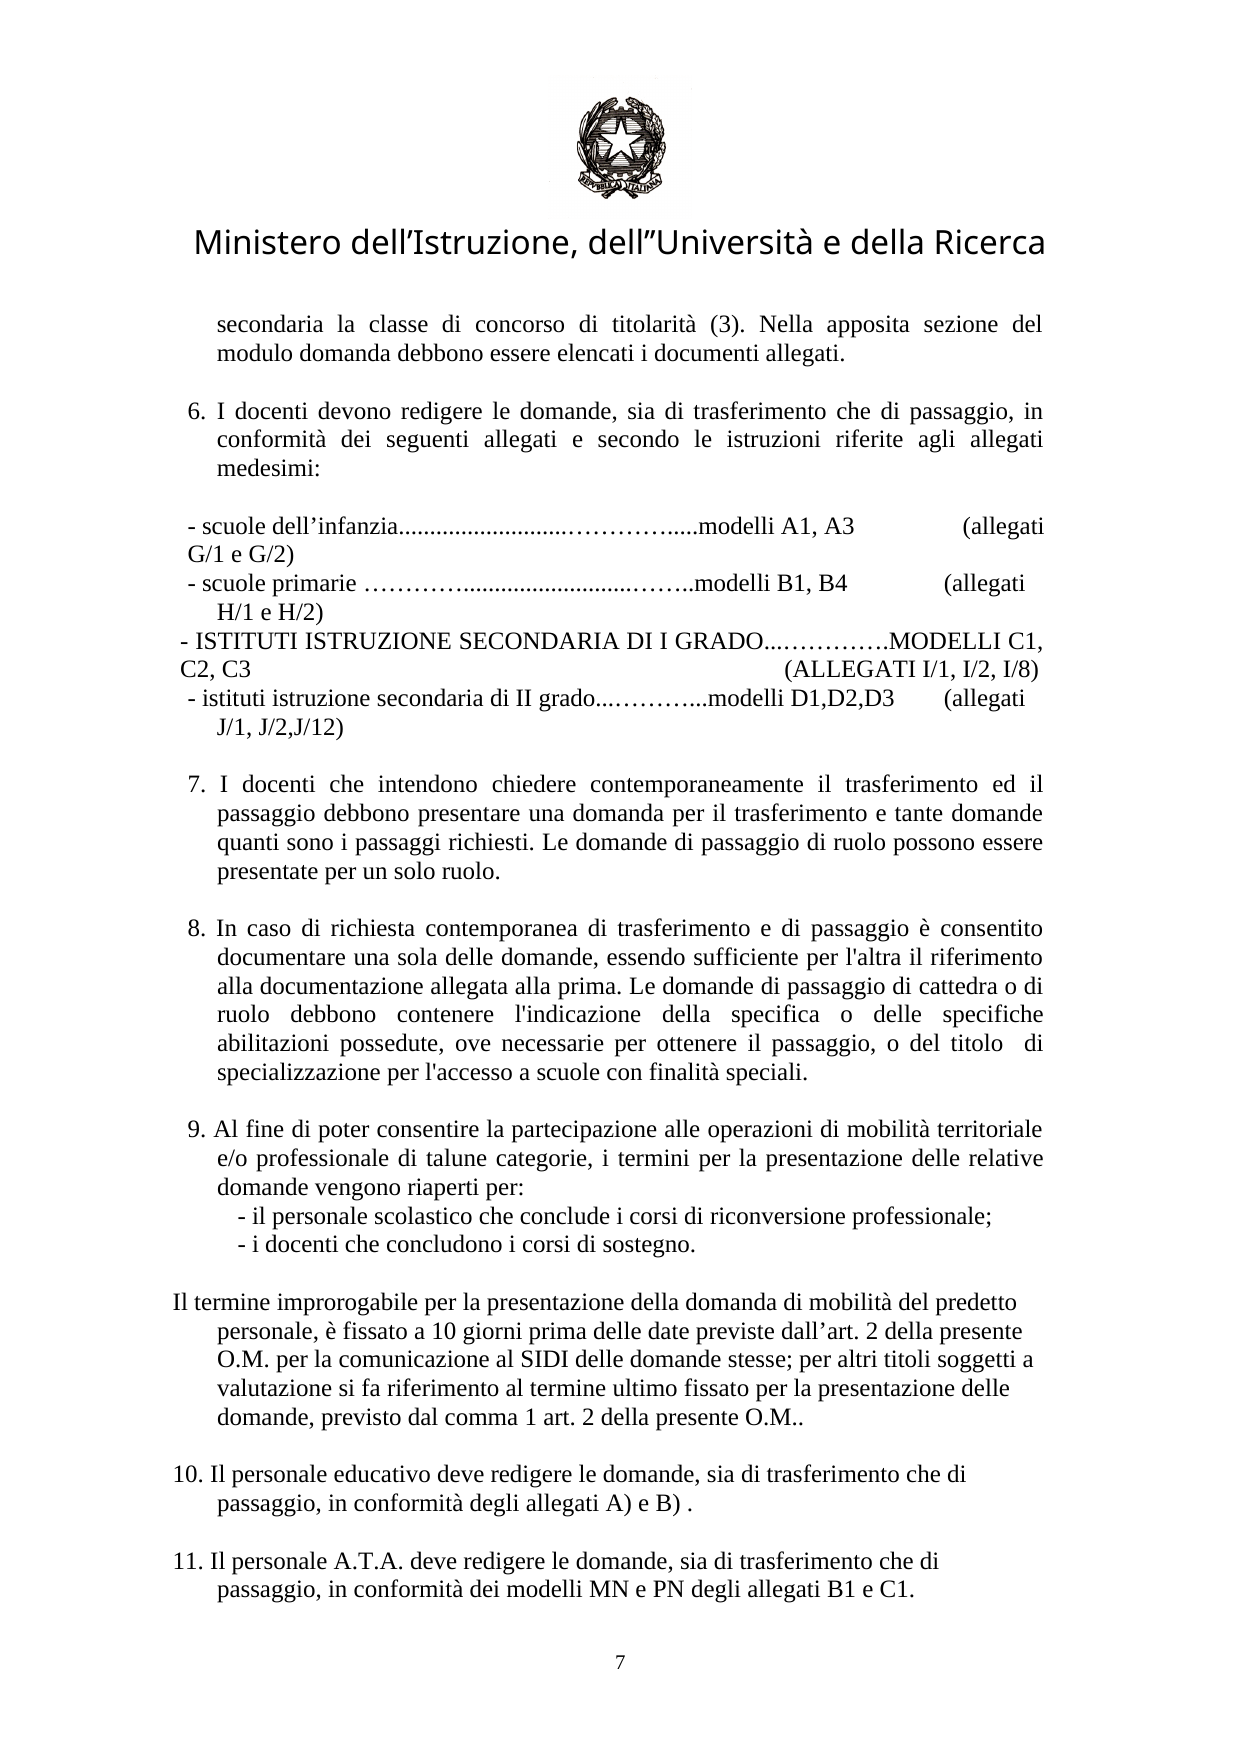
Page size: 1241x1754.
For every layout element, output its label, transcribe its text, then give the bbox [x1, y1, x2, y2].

text - scuole primarie …………...........................……..modelli B1, B4 (allegati H/1 e H/2) [187, 568, 1044, 626]
text - istituti istruzione secondaria di II grado...………...modelli D1,D2,D3 (allegati J/1, J/2,J/12) [187, 683, 1044, 741]
list I docenti devono redigere le domande, sia di trasferimento che di passaggio, in conformità dei seguenti allegati e secondo le istruzioni riferite agli allegati medesimi: [187, 396, 1044, 482]
text - istituti istruzione secondaria di I grado...………….modelli C1, C2, C3 (allegati I/1, I/2, I/8) [180, 626, 1044, 683]
text - il personale scolastico che conclude i corsi di riconversione professionale; [187, 1201, 1044, 1229]
text 11. Il personale A.T.A. deve redigere le domande, sia di trasferimento che di passaggio, in conformità dei modelli MN e PN degli allegati B1 e C1. [172, 1546, 1044, 1603]
picture [548, 75, 692, 219]
text - i docenti che concludono i corsi di sostegno. [187, 1229, 1044, 1258]
text Il termine improrogabile per la presentazione della domanda di mobilità del predetto personale, è fissato a 10 giorni prima delle date previste dall’art. 2 della presente O.M. per la comunicazione al SIDI delle domande stesse; per altri titoli soggetti a valutazione si fa riferimento al termine ultimo fissato per la presentazione delle domande, previsto dal comma 1 art. 2 della presente O.M.. [172, 1287, 1044, 1431]
text - scuole dell’infanzia...........................………….....modelli A1, A3 (allegati G/1 e G/2) [187, 511, 1044, 568]
text 10. Il personale educativo deve redigere le domande, sia di trasferimento che di passaggio, in conformità degli allegati A) e B) . [172, 1459, 1044, 1517]
text 9. Al fine di poter consentire la partecipazione alle operazioni di mobilità territoriale e/o professionale di talune categorie, i termini per la presentazione delle relative domande vengono riaperti per: [187, 1114, 1044, 1201]
text 7. I docenti che intendono chiedere contemporaneamente il trasferimento ed il passaggio debbono presentare una domanda per il trasferimento e tante domande quanti sono i passaggi richiesti. Le domande di passaggio di ruolo possono essere presentate per un solo ruolo. [187, 769, 1044, 884]
text caso di richiesta contemporanea di trasferimento e di passaggio è consentito documentare una sola delle domande, essendo sufficiente per l'altra il riferimento alla documentazione allegata alla prima. Le domande di passaggio di cattedra o di ruolo debbono contenere l'indicazione della specifica o delle specifiche abilitazioni possedute, ove necessarie per ottenere il passaggio, o del titolo di specializzazione per l'accesso a scuole con finalità speciali. [187, 913, 1044, 1086]
